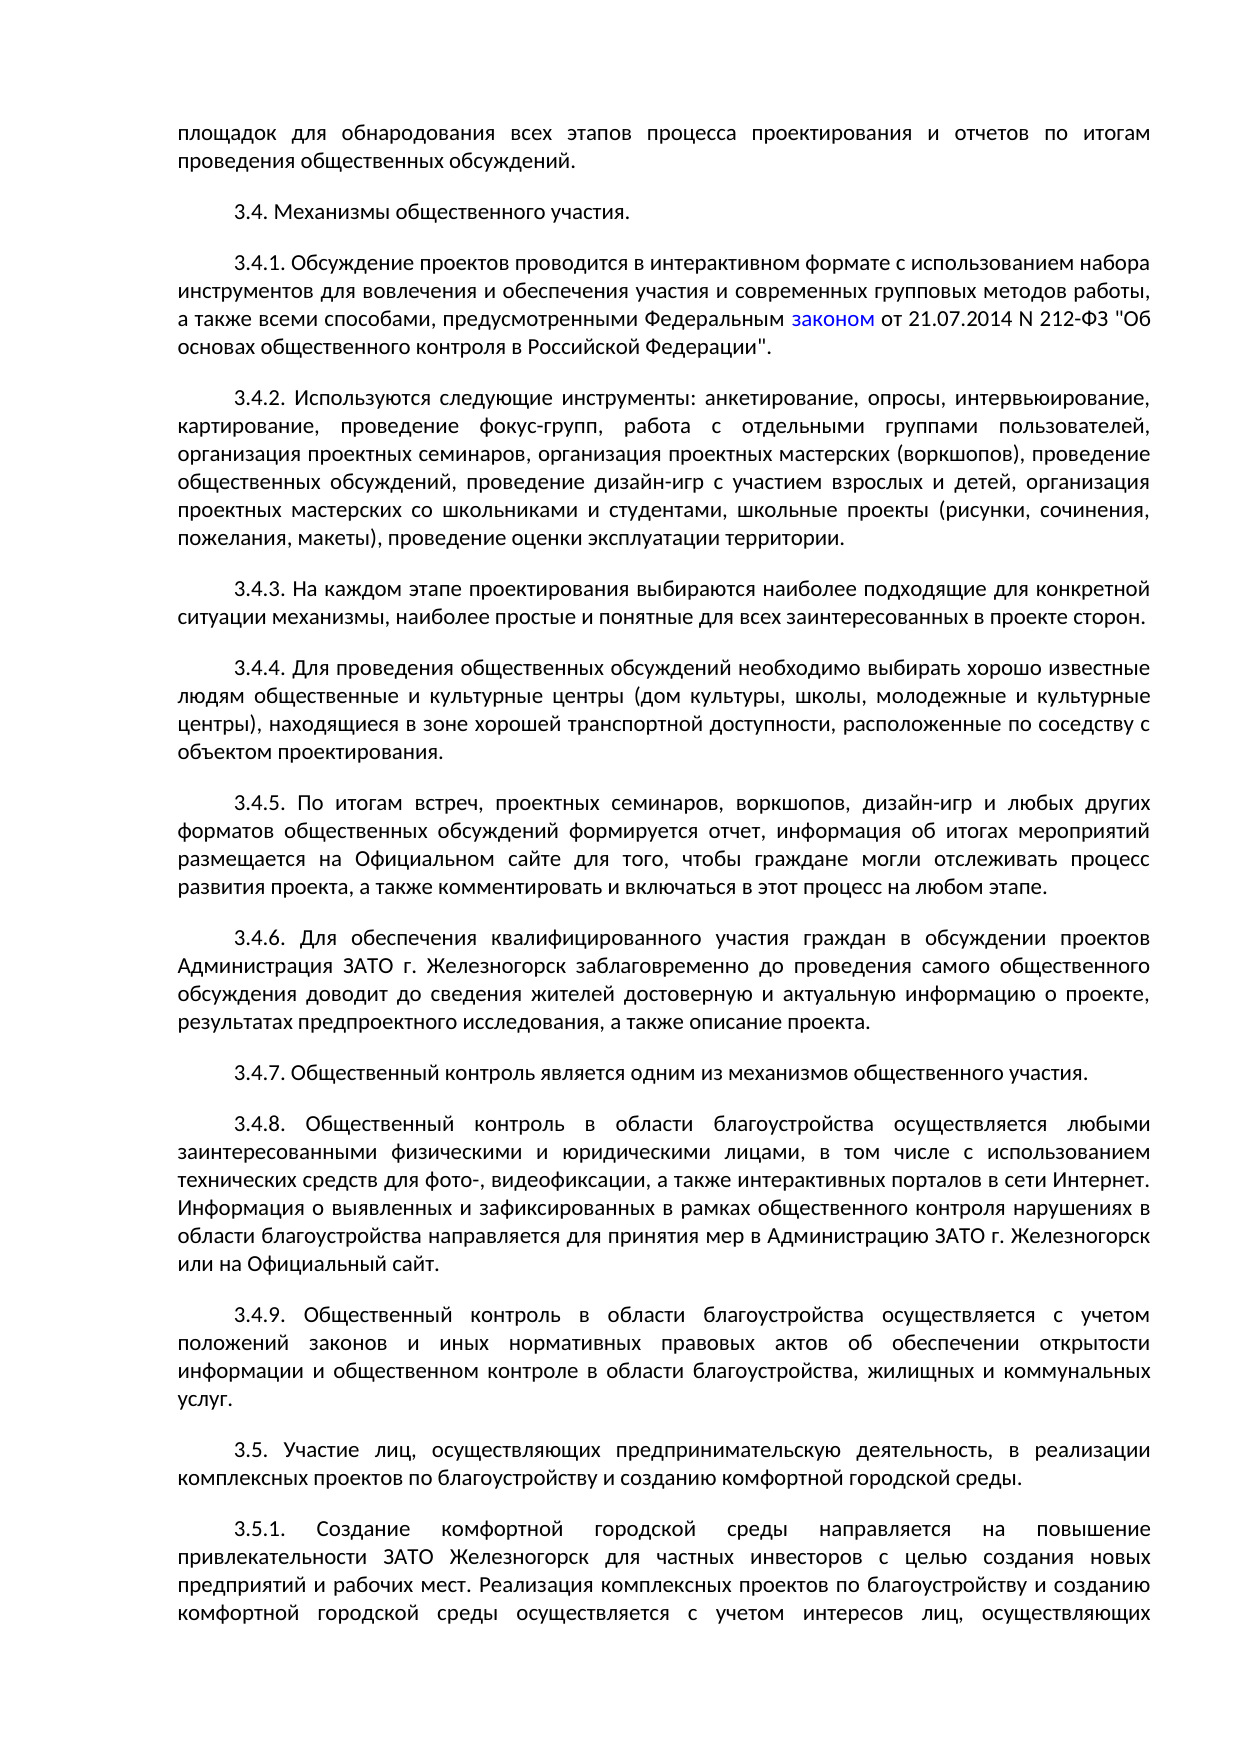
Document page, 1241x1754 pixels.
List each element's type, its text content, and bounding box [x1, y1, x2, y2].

text 3.4.2. Используются следующие инструменты: анкетирование, опросы, интервьюирование, картирование, проведение фокус-групп, работа с отдельными группами пользователей, организация проектных семинаров, организация проектных мастерских (воркшопов), проведение общественных обсуждений, проведение дизайн-игр с участием взрослых и детей, организация проектных мастерских со школьниками и студентами, школьные проекты (рисунки, сочинения, пожелания, макеты), проведение оценки эксплуатации территории. [177, 383, 1152, 551]
text 3.4.8. Общественный контроль в области благоустройства осуществляется любыми заинтересованными физическими и юридическими лицами, в том числе с использованием технических средств для фото-, видеофиксации, а также интерактивных порталов в сети Интернет. Информация о выявленных и зафиксированных в рамках общественного контроля нарушениях в области благоустройства направляется для принятия мер в Администрацию ЗАТО г. Железногорск или на Официальный сайт. [177, 1109, 1152, 1277]
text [177, 118, 1152, 174]
text 3.4.6. Для обеспечения квалифицированного участия граждан в обсуждении проектов Администрация ЗАТО г. Железногорск заблаговременно до проведения самого общественного обсуждения доводит до сведения жителей достоверную и актуальную информацию о проекте, результатах предпроектного исследования, а также описание проекта. [177, 923, 1152, 1035]
text 3.4.7. Общественный контроль является одним из механизмов общественного участия. [177, 1058, 1152, 1086]
text 3.4.9. Общественный контроль в области благоустройства осуществляется с учетом положений законов и иных нормативных правовых актов об обеспечении открытости информации и общественном контроле в области благоустройства, жилищных и коммунальных услуг. [177, 1300, 1152, 1412]
text 3.4.5. По итогам встреч, проектных семинаров, воркшопов, дизайн-игр и любых других форматов общественных обсуждений формируется отчет, информация об итогах мероприятий размещается на Официальном сайте для того, чтобы граждане могли отслеживать процесс развития проекта, а также комментировать и включаться в этот процесс на любом этапе. [177, 788, 1152, 900]
text 3.4.4. Для проведения общественных обсуждений необходимо выбирать хорошо известные людям общественные и культурные центры (дом культуры, школы, молодежные и культурные центры), находящиеся в зоне хорошей транспортной доступности, расположенные по соседству с объектом проектирования. [177, 653, 1152, 765]
text 3.4.3. На каждом этапе проектирования выбираются наиболее подходящие для конкретной ситуации механизмы, наиболее простые и понятные для всех заинтересованных в проекте сторон. [177, 574, 1152, 630]
text 3.4.1. Обсуждение проектов проводится в интерактивном формате с использованием набора инструментов для вовлечения и обеспечения участия и современных групповых методов работы, а также всеми способами, предусмотренными Федеральным законом от 21.07.2014 N 212-ФЗ "Об основах общественного контроля в Российской Федерации". [177, 248, 1152, 360]
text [177, 1514, 1152, 1626]
text 3.4. Механизмы общественного участия. [177, 197, 1152, 225]
text 3.5. Участие лиц, осуществляющих предпринимательскую деятельность, в реализации комплексных проектов по благоустройству и созданию комфортной городской среды. [177, 1435, 1152, 1491]
